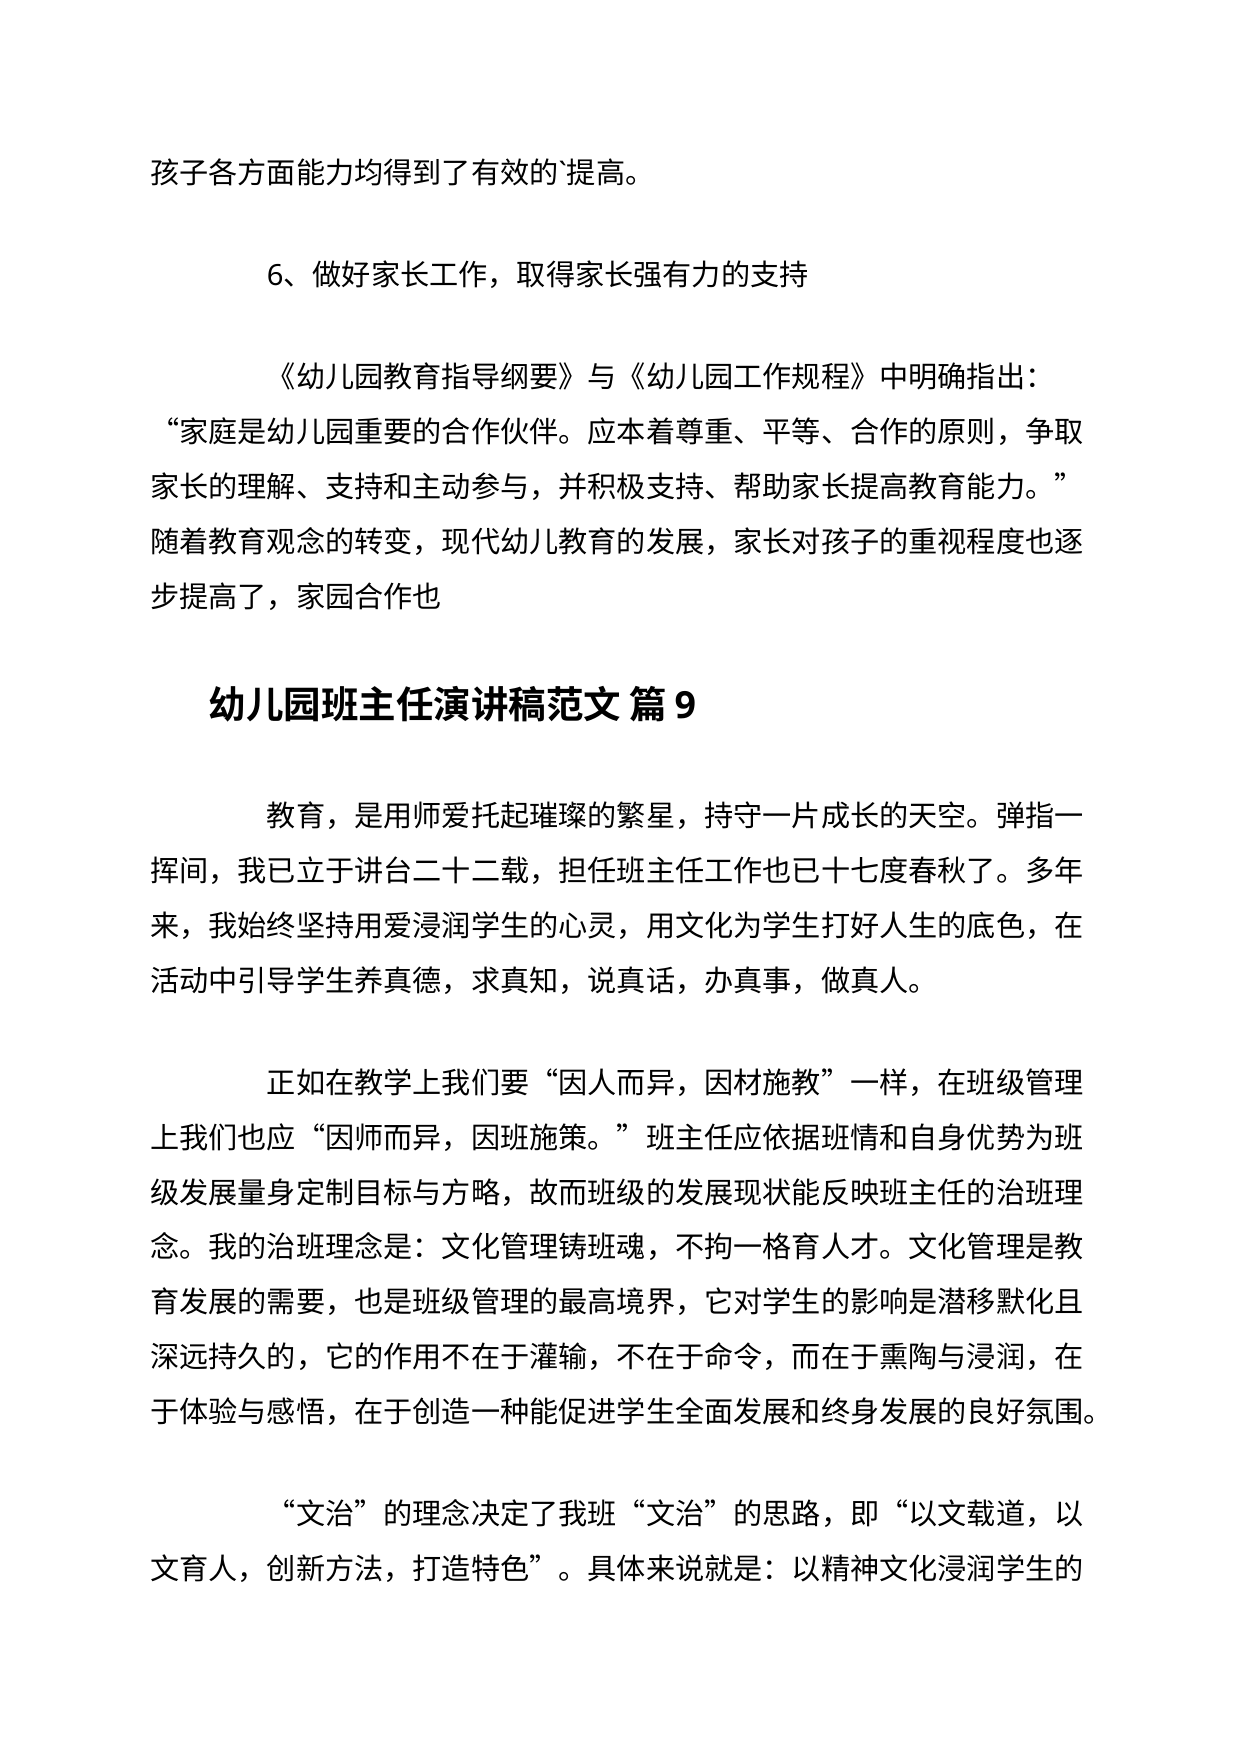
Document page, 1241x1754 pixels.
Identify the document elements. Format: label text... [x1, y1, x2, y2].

text 正如在教学上我们要“因人而异，因材施教”一样，在班级管理上我们也应“因师而异，因班施策。”班主任应依据班情和自身优势为班级发展量身定制目标与方略，故而班级的发展现状能反映班主任的治班理念。我的治班理念是：文化管理铸班魂，不拘一格育人才。文化管理是教育发展的需要，也是班级管理的最高境界，它对学生的影响是潜移默化且深远持久的，它的作用不在于灌输，不在于命令，而在于熏陶与浸润，在于体验与感悟，在于创造一种能促进学生全面发展和终身发展的良好氛围。 [150, 1059, 1090, 1431]
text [150, 150, 1090, 192]
text 6、做好家长工作，取得家长强有力的支持 [150, 252, 1090, 294]
text 幼儿园班主任演讲稿范文 篇9 [150, 675, 1090, 730]
text 《幼儿园教育指导纲要》与《幼儿园工作规程》中明确指出：“家庭是幼儿园重要的合作伙伴。应本着尊重、平等、合作的原则，争取家长的理解、支持和主动参与，并积极支持、帮助家长提高教育能力。”随着教育观念的转变，现代幼儿教育的发展，家长对孩子的重视程度也逐步提高了，家园合作也 [150, 354, 1090, 616]
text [150, 1491, 1090, 1588]
text 教育，是用师爱托起璀璨的繁星，持守一片成长的天空。弹指一挥间，我已立于讲台二十二载，担任班主任工作也已十七度春秋了。多年来，我始终坚持用爱浸润学生的心灵，用文化为学生打好人生的底色，在活动中引导学生养真德，求真知，说真话，办真事，做真人。 [150, 793, 1090, 1000]
